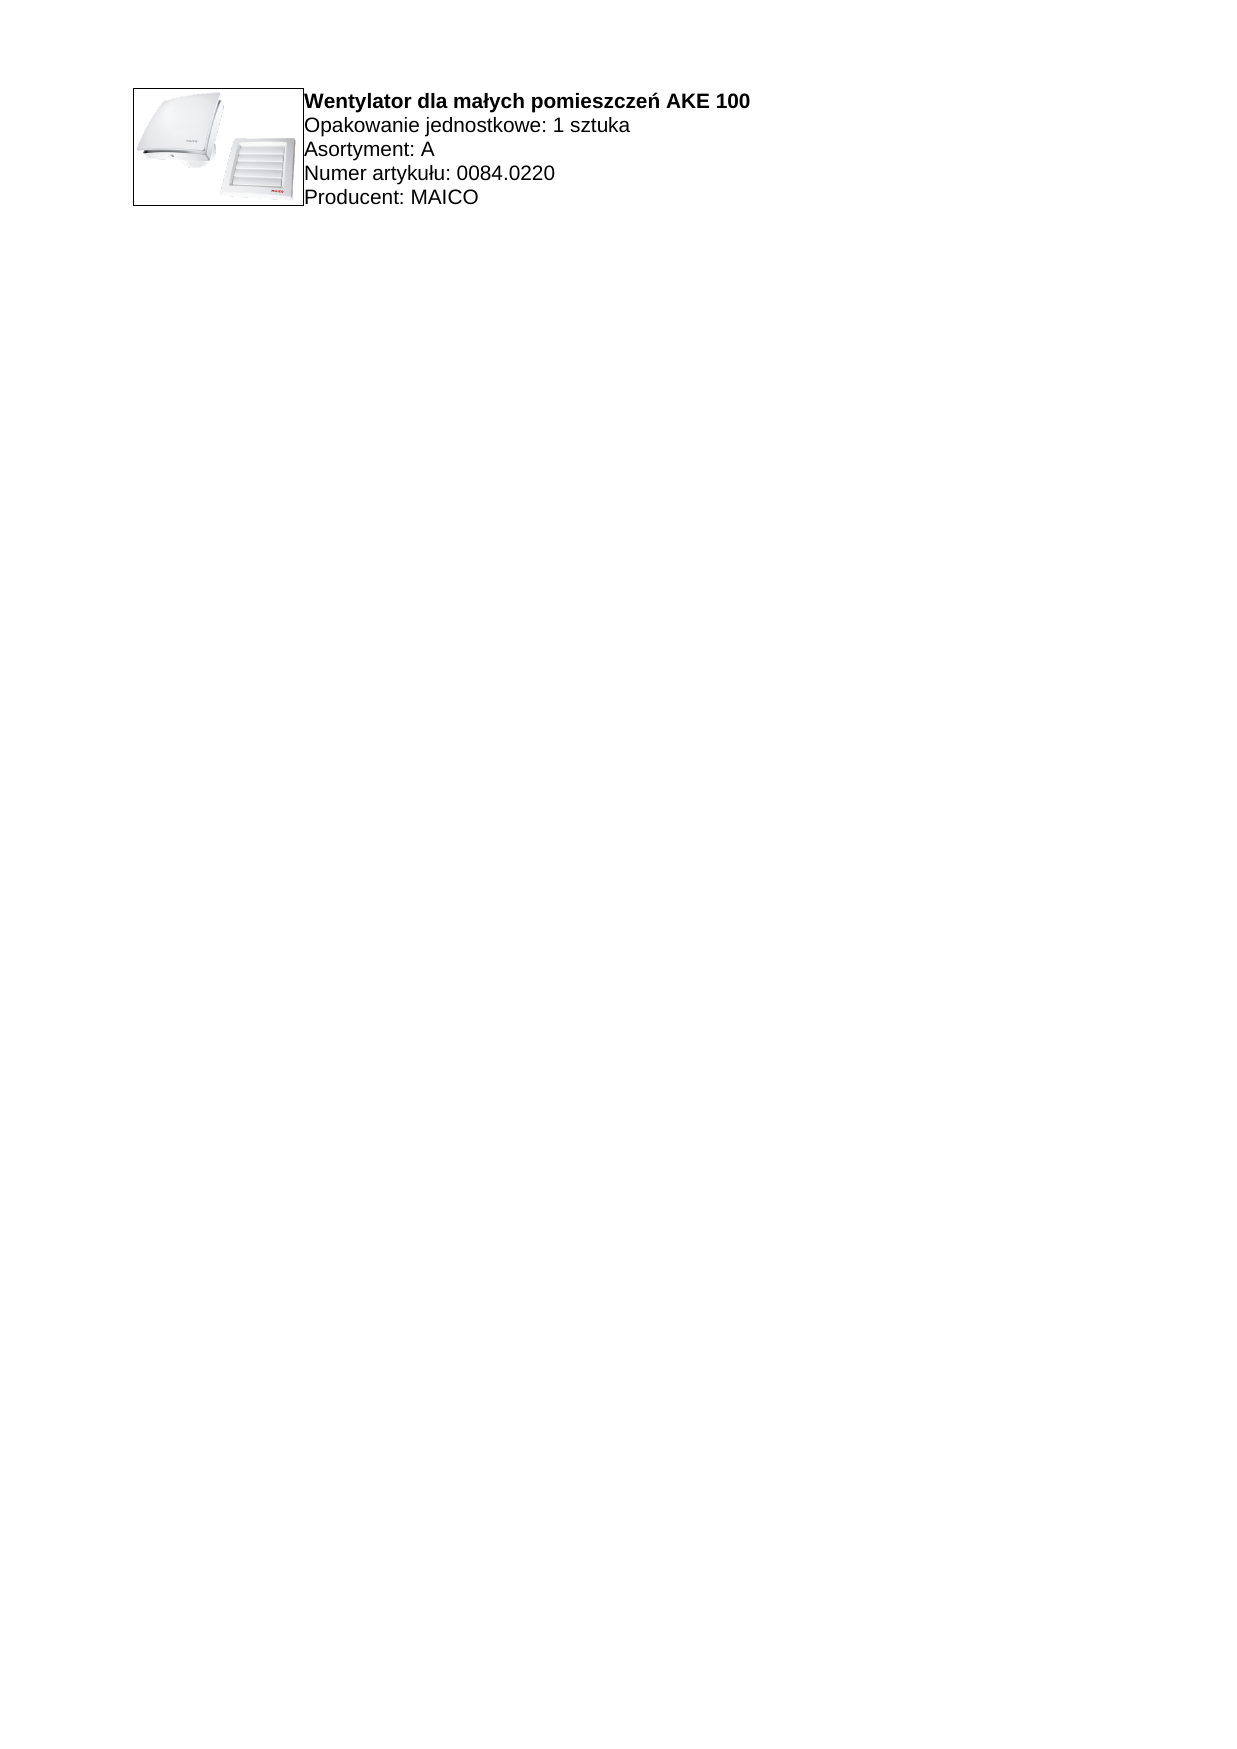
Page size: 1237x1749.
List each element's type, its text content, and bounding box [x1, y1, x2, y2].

picture [134, 89, 303, 205]
text Wentylator dla małych pomieszczeń AKE 100Opakowanie jednostkowe: 1 sztukaAsortyment: A Numer artykułu: 0084.0220Producent: MAICO [133, 89, 1148, 208]
